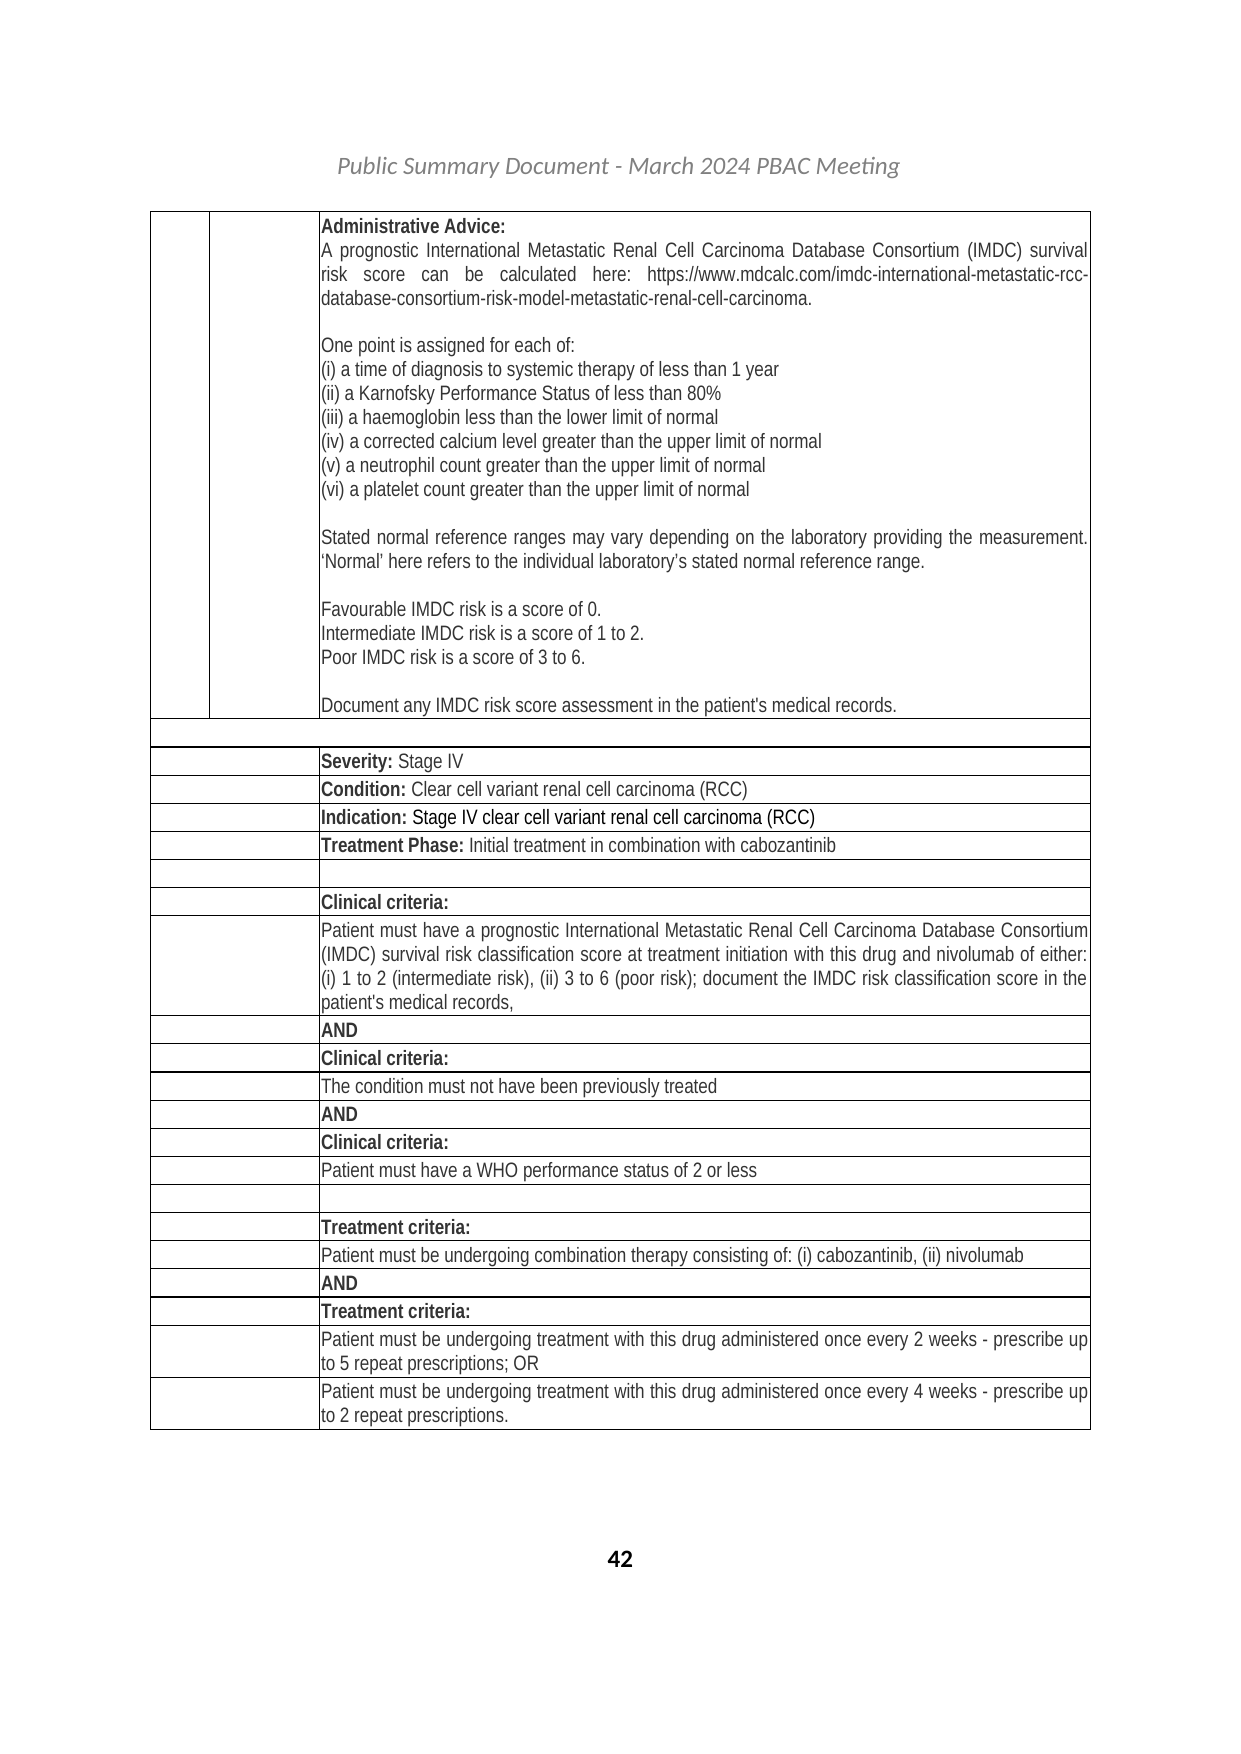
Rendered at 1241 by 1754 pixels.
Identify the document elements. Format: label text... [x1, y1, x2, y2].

table_cell [151, 1073, 319, 1099]
table_cell [151, 1378, 319, 1429]
table_cell Clinical criteria: [320, 1129, 1090, 1156]
table_cell [151, 832, 319, 859]
table_cell Patient must be undergoing combination therapy consisting of: (i) cabozantinib, (ii) nivolumab [320, 1241, 1090, 1268]
table_cell [151, 860, 319, 887]
table_cell [151, 1269, 319, 1296]
table_cell [151, 1241, 319, 1268]
table_cell [151, 888, 319, 915]
table_cell [151, 1157, 319, 1184]
table_cell [151, 804, 319, 831]
table_cell Patient must be undergoing treatment with this drug administered once every 4 weeks - prescribe up to 2 repeat prescriptions. [320, 1378, 1090, 1429]
table_cell AND [320, 1016, 1090, 1043]
table_cell [151, 776, 319, 803]
table_cell Administrative Advice: A prognostic International Metastatic Renal Cell Carcinoma Database Consortium (IMDC) survival risk score can be calculated here: https://www.mdcalc.com/imdc-international-metastatic-rcc-database-consortium-risk-model-metastatic-renal-cell-carcinoma. One point is assigned for each of: (i) a time of diagnosis to systemic therapy of less than 1 year (ii) a Karnofsky Performance Status of less than 80% (iii) a haemoglobin less than the lower limit of normal (iv) a corrected calcium level greater than the upper limit of normal (v) a neutrophil count greater than the upper limit of normal (vi) a platelet count greater than the upper limit of normal Stated normal reference ranges may vary depending on the laboratory providing the measurement. ‘Normal’ here refers to the individual laboratory’s stated normal reference range. Favourable IMDC risk is a score of 0. Intermediate IMDC risk is a score of 1 to 2. Poor IMDC risk is a score of 3 to 6. Document any IMDC risk score assessment in the patient's medical records. [320, 212, 1090, 718]
table_cell [320, 1185, 1090, 1212]
table_cell [151, 1016, 319, 1043]
table_cell Patient must be undergoing treatment with this drug administered once every 2 weeks - prescribe up to 5 repeat prescriptions; OR [320, 1326, 1090, 1377]
table_cell [151, 1326, 319, 1377]
table_cell [151, 1101, 319, 1128]
table_cell Treatment criteria: [320, 1213, 1090, 1240]
table_cell Patient must have a WHO performance status of 2 or less [320, 1157, 1090, 1184]
table_cell The condition must not have been previously treated [320, 1073, 1090, 1099]
table_cell [151, 1129, 319, 1156]
table_cell [151, 1213, 319, 1240]
table_cell AND [320, 1101, 1090, 1128]
table_cell Clinical criteria: [320, 1044, 1090, 1071]
table_cell Clinical criteria: [320, 888, 1090, 915]
table_cell [210, 212, 319, 718]
table_cell [151, 1044, 319, 1071]
table_cell Treatment Phase: Initial treatment in combination with cabozantinib [320, 832, 1090, 859]
table_cell [151, 719, 1090, 746]
table_cell AND [320, 1269, 1090, 1296]
table_cell [151, 916, 319, 1015]
table_cell Severity: Stage IV [320, 748, 1090, 774]
table_cell Treatment criteria: [320, 1298, 1090, 1324]
table_cell [151, 1298, 319, 1324]
table_cell [320, 860, 1090, 887]
table_cell Patient must have a prognostic International Metastatic Renal Cell Carcinoma Database Consortium (IMDC) survival risk classification score at treatment initiation with this drug and nivolumab of either: (i) 1 to 2 (intermediate risk), (ii) 3 to 6 (poor risk); document the IMDC risk classification score in the patient's medical records, [320, 916, 1090, 1015]
table_cell Indication: Stage IV clear cell variant renal cell carcinoma (RCC) [320, 804, 1090, 831]
table_cell Condition: Clear cell variant renal cell carcinoma (RCC) [320, 776, 1090, 803]
table_cell [151, 748, 319, 774]
table_cell [151, 1185, 319, 1212]
